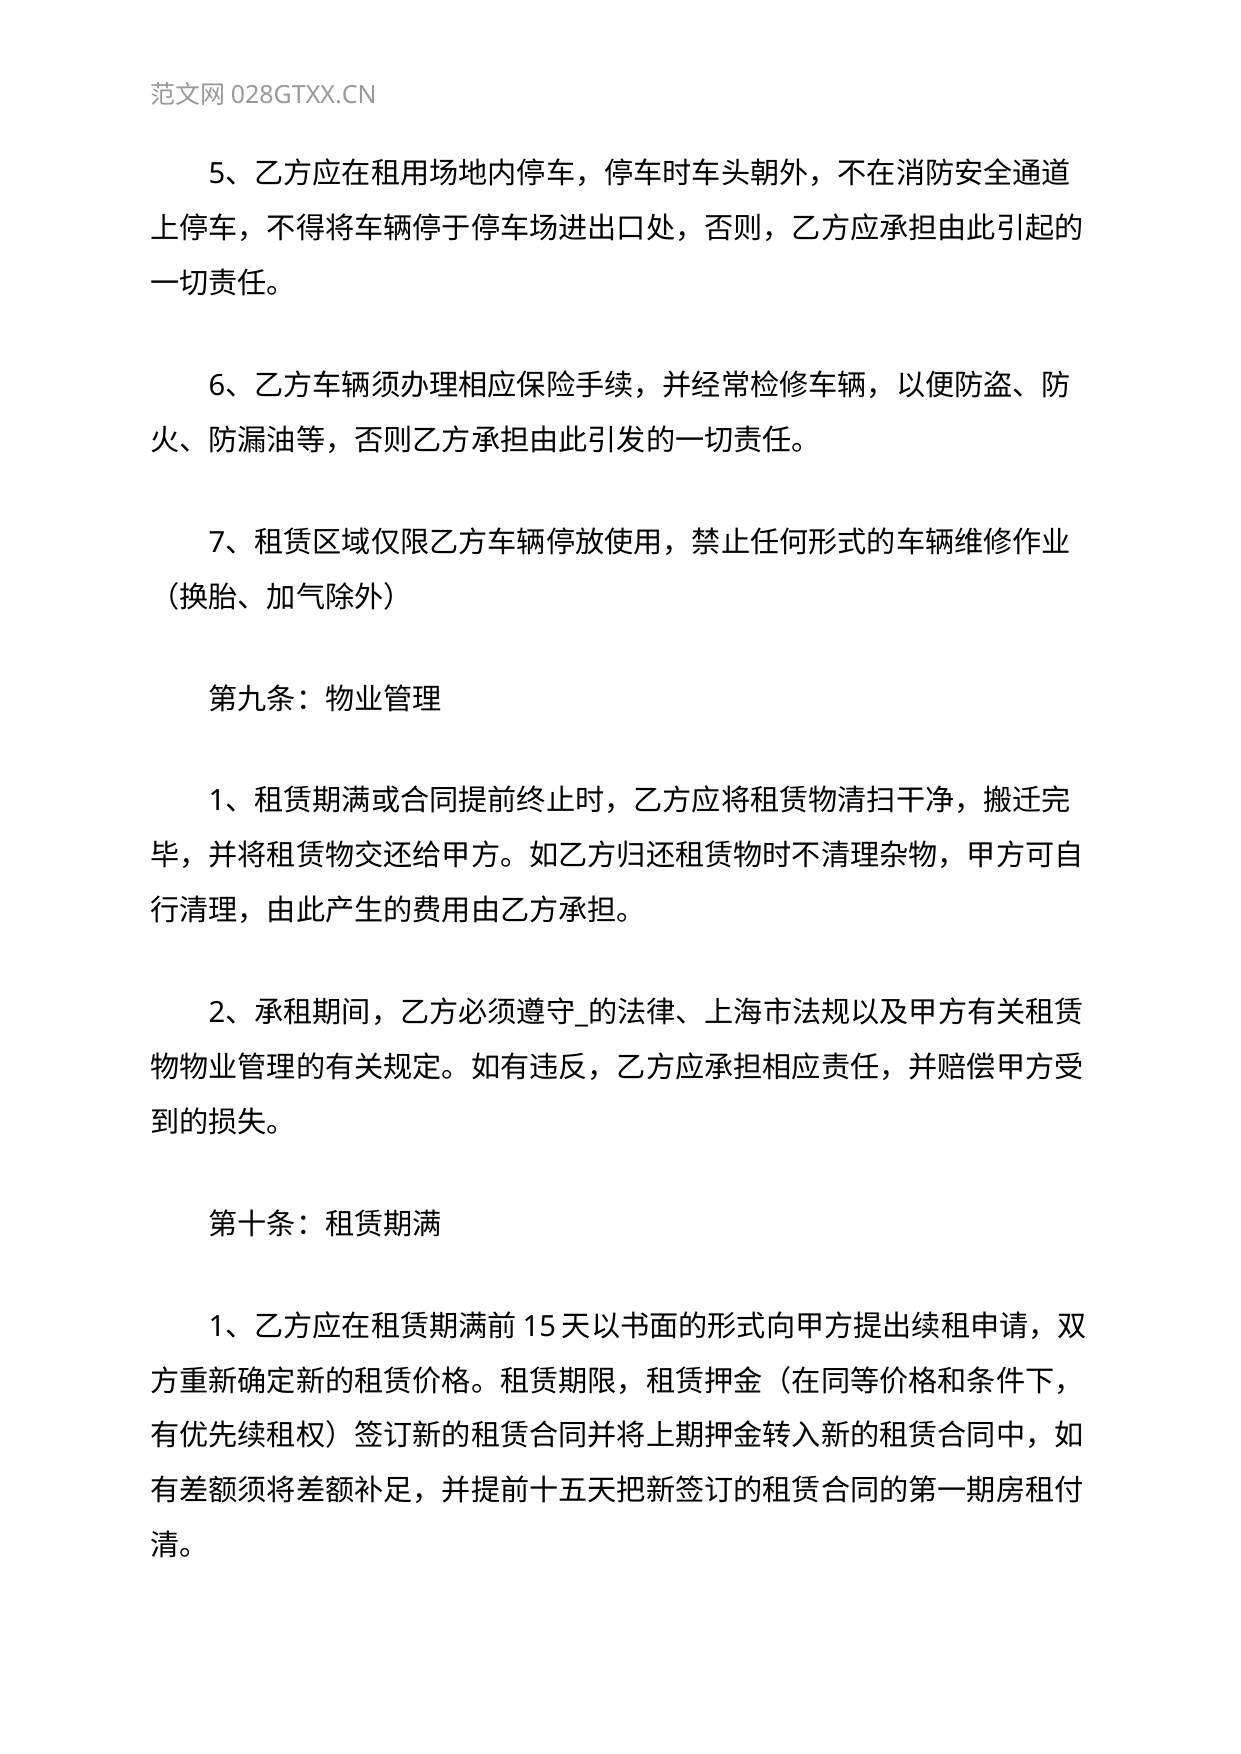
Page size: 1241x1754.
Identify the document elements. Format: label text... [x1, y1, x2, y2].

text 7、租赁区域仅限乙方车辆停放使用，禁止任何形式的车辆维修作业（换胎、加气除外） [150, 518, 1090, 616]
text 第九条：物业管理 [150, 675, 1090, 717]
text 2、承租期间，乙方必须遵守_的法律、上海市法规以及甲方有关租赁物物业管理的有关规定。如有违反，乙方应承担相应责任，并赔偿甲方受到的损失。 [150, 989, 1090, 1141]
text 1、租赁期满或合同提前终止时，乙方应将租赁物清扫干净，搬迁完毕，并将租赁物交还给甲方。如乙方归还租赁物时不清理杂物，甲方可自行清理，由此产生的费用由乙方承担。 [150, 777, 1090, 929]
text 1、乙方应在租赁期满前15天以书面的形式向甲方提出续租申请，双方重新确定新的租赁价格。租赁期限，租赁押金（在同等价格和条件下，有优先续租权）签订新的租赁合同并将上期押金转入新的租赁合同中，如有差额须将差额补足，并提前十五天把新签订的租赁合同的第一期房租付清。 [150, 1302, 1090, 1564]
text 第十条：租赁期满 [150, 1200, 1090, 1243]
text 5、乙方应在租用场地内停车，停车时车头朝外，不在消防安全通道上停车，不得将车辆停于停车场进出口处，否则，乙方应承担由此引起的一切责任。 [150, 150, 1090, 302]
text 6、乙方车辆须办理相应保险手续，并经常检修车辆，以便防盗、防火、防漏油等，否则乙方承担由此引发的一切责任。 [150, 362, 1090, 459]
